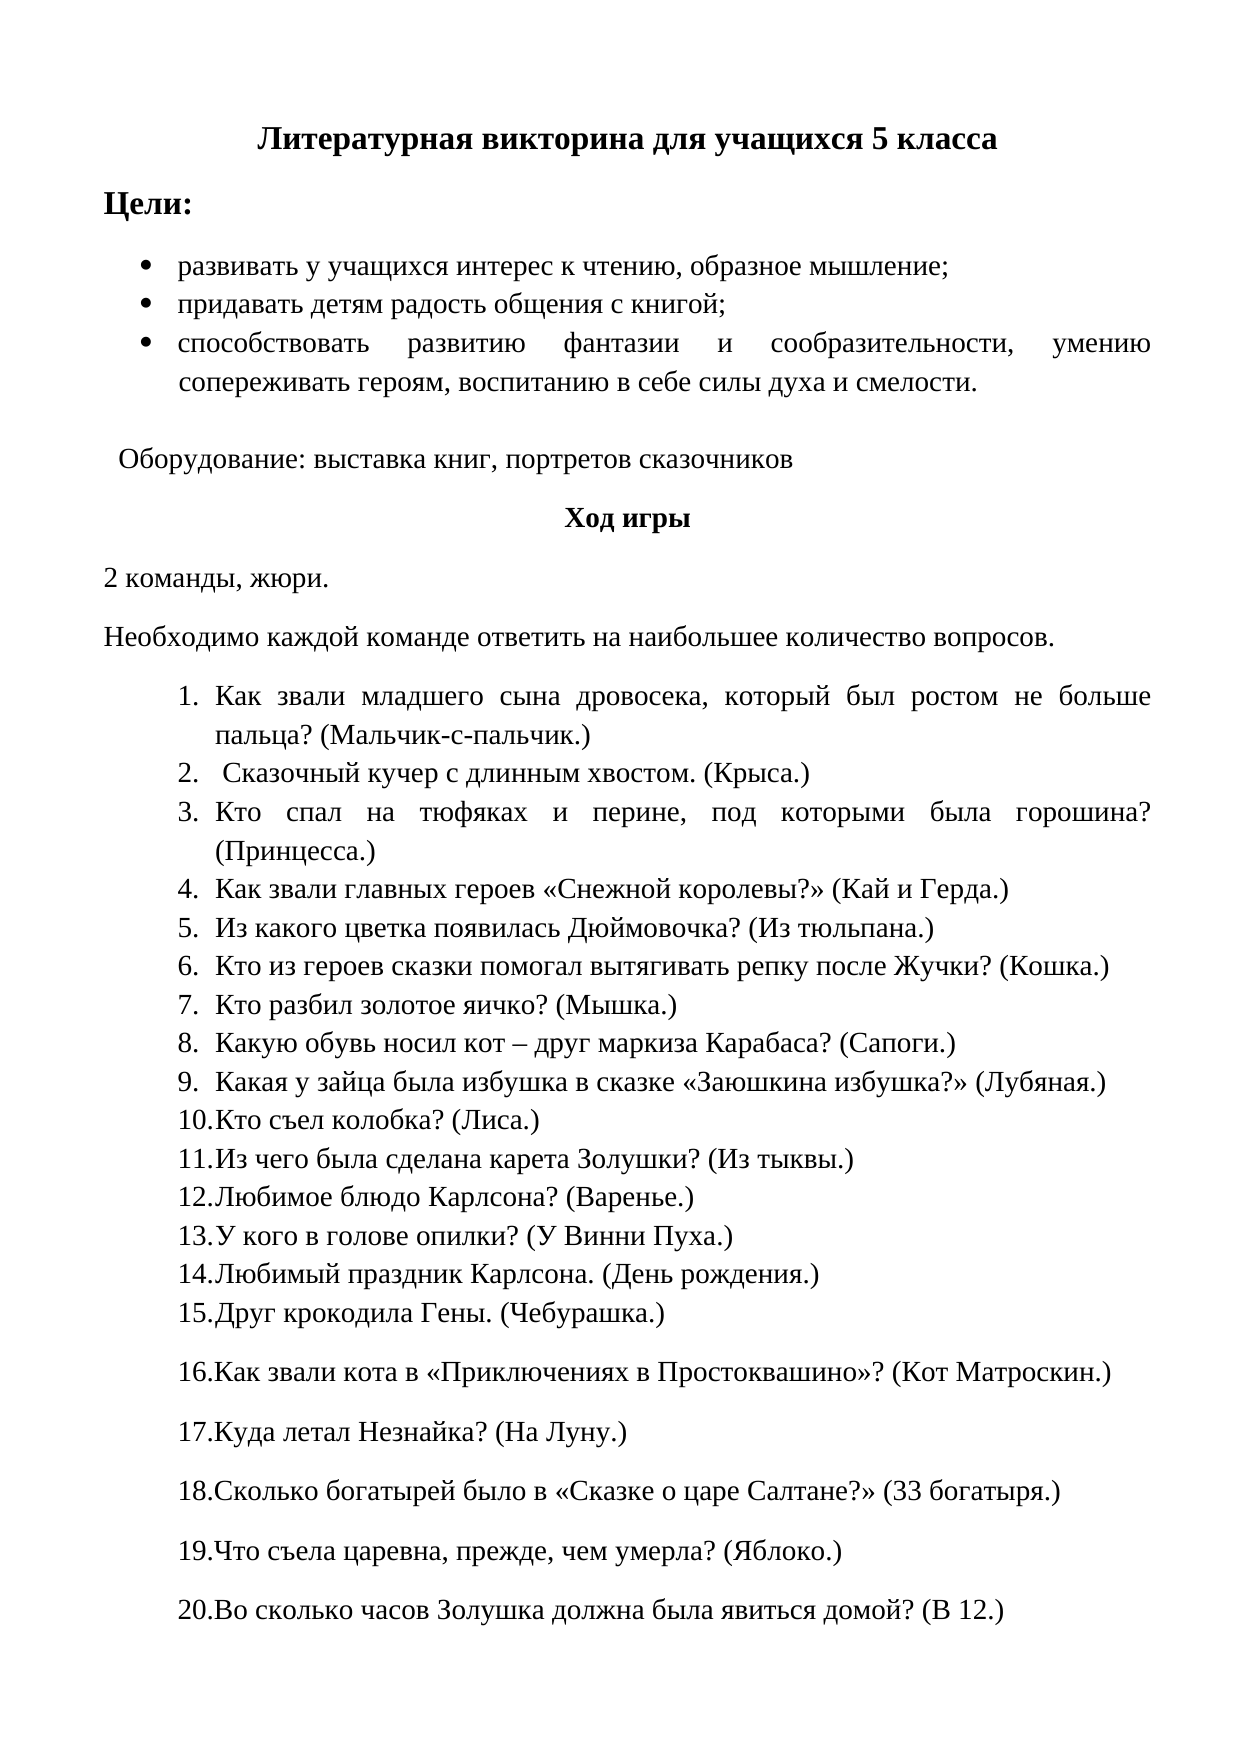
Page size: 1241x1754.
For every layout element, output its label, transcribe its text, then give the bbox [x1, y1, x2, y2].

text Цели: [103, 183, 1152, 221]
list Кто разбил золотое яичко? (Мышка.) [177, 987, 1152, 1020]
list Как звали младшего сына дровосека, который был ростом не больше пальца? (Мальчик-с-пальчик.) [177, 678, 1152, 751]
text 2 команды, жюри. [103, 560, 1152, 593]
list Какая у зайца была избушка в сказке «Заюшкина избушка?» (Лубяная.) [177, 1064, 1152, 1097]
list Оборудование: выставка книг, портретов сказочников [118, 441, 1152, 474]
text Необходимо каждой команде ответить на наибольшее количество вопросов. [103, 619, 1152, 653]
text 20.Во сколько часов Золушка должна была явиться домой? (В 12.) [177, 1592, 1152, 1626]
list способствовать развитию фантазии и сообразительности, умению сопереживать героям, воспитанию в себе силы духа и смелости. [141, 325, 1152, 397]
list Из какого цветка появилась Дюймовочка? (Из тюльпана.) [177, 910, 1152, 943]
list придавать детям радость общения с книгой; [141, 287, 1152, 320]
list Кто съел колобка? (Лиса.) [177, 1102, 1152, 1136]
list Какую обувь носил кот – друг маркиза Карабаса? (Сапоги.) [177, 1025, 1152, 1059]
list У кого в голове опилки? (У Винни Пуха.) [177, 1218, 1152, 1252]
list Кто из героев сказки помогал вытягивать репку после Жучки? (Кошка.) [177, 948, 1152, 982]
text 17.Куда летал Незнайка? (На Луну.) [177, 1414, 1152, 1447]
text Литературная викторина для учащихся 5 класса [103, 118, 1152, 156]
list Любимый праздник Карлсона. (День рождения.) [177, 1257, 1152, 1290]
text 16.Как звали кота в «Приключениях в Простоквашино»? (Кот Матроскин.) [177, 1354, 1152, 1388]
text Ход игры [103, 500, 1152, 534]
list Сказочный кучер с длинным хвостом. (Крыса.) [177, 756, 1152, 789]
list Кто спал на тюфяках и перине, под которыми была горошина? (Принцесса.) [177, 794, 1152, 866]
list Из чего была сделана карета Золушки? (Из тыквы.) [177, 1141, 1152, 1174]
list Любимое блюдо Карлсона? (Варенье.) [177, 1179, 1152, 1213]
list Как звали главных героев «Снежной королевы?» (Кай и Герда.) [177, 871, 1152, 905]
list развивать у учащихся интерес к чтению, образное мышление; [141, 248, 1152, 282]
text 18.Сколько богатырей было в «Сказке о царе Салтане?» (33 богатыря.) [177, 1473, 1152, 1507]
list Друг крокодила Гены. (Чебурашка.) [177, 1295, 1152, 1329]
text 19.Что съела царевна, прежде, чем умерла? (Яблоко.) [177, 1533, 1152, 1566]
